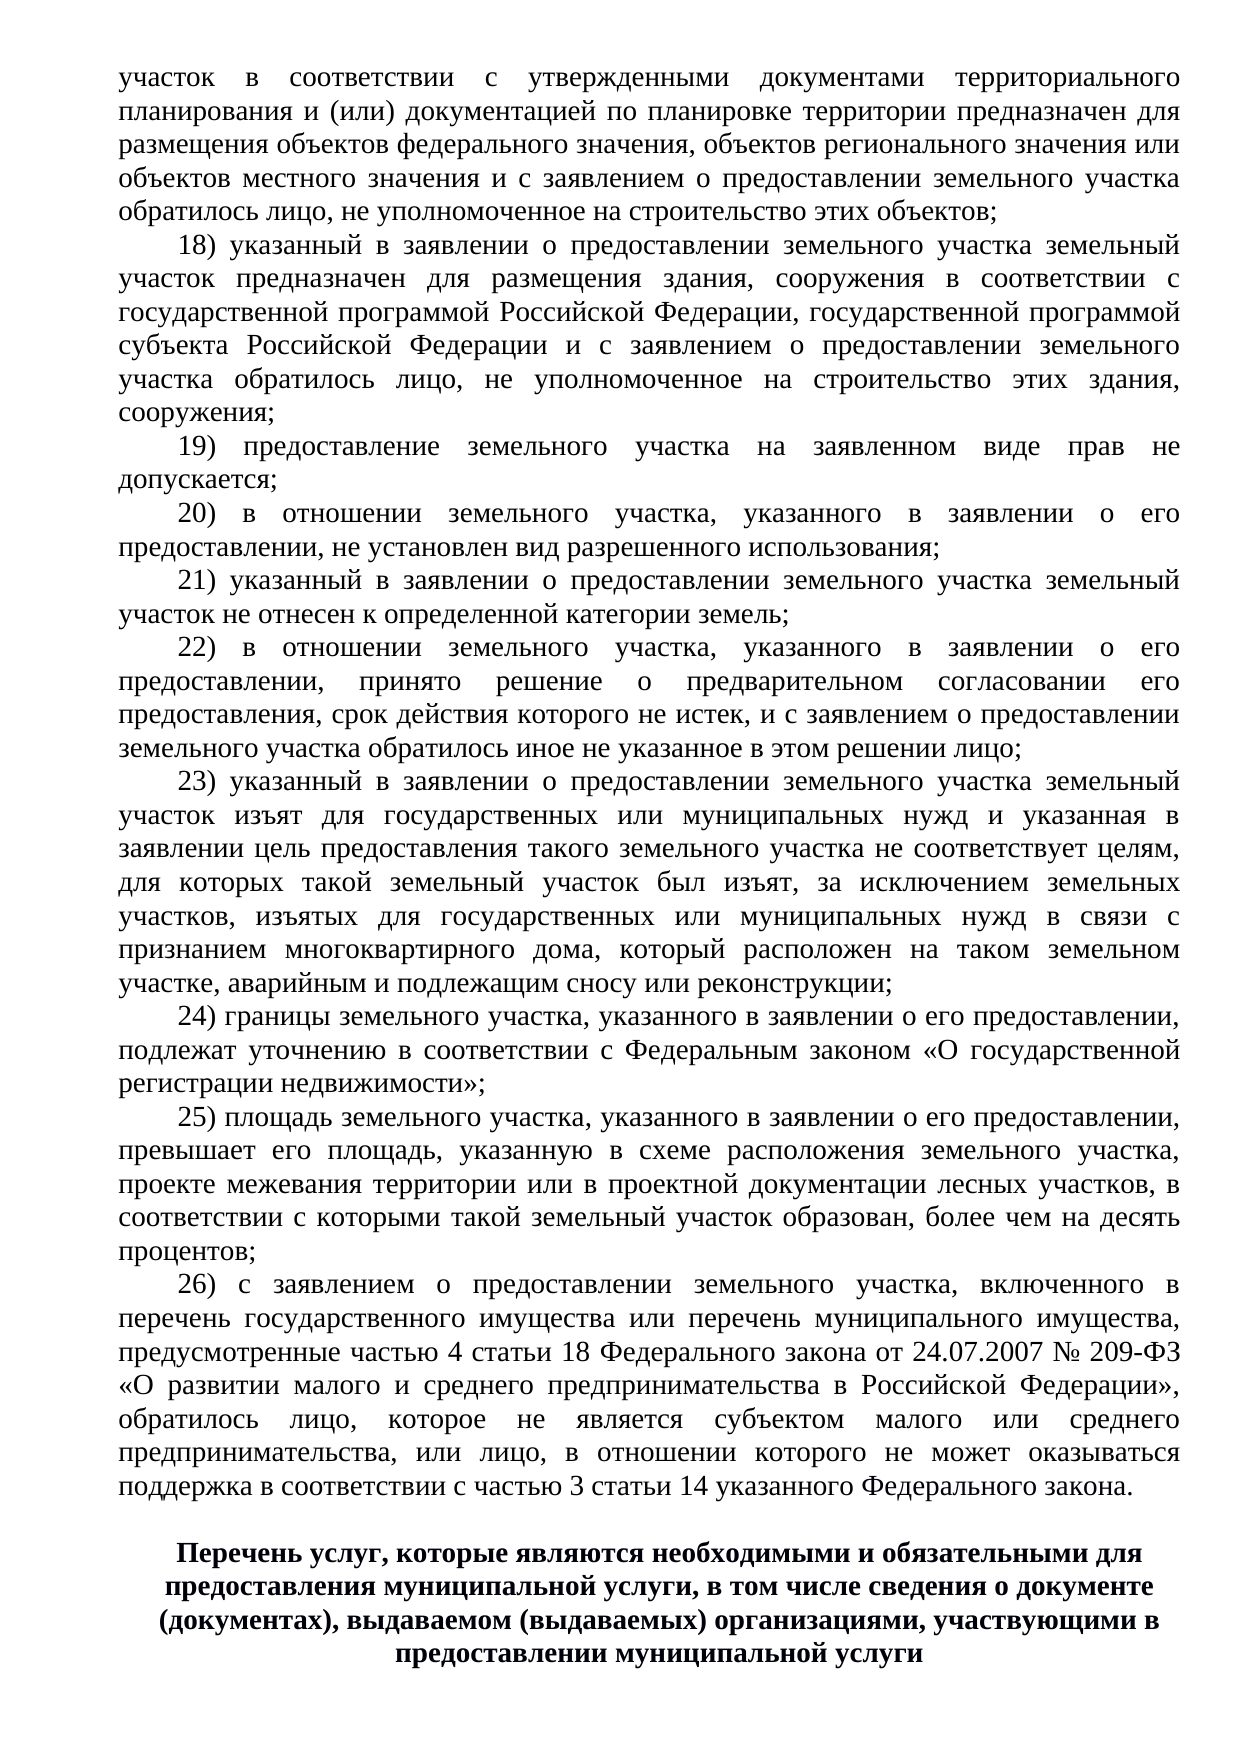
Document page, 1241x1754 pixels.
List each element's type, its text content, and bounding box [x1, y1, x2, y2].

subtitle Перечень услуг, которые являются необходимыми и обязательными для предоставления муниципальной услуги, в том числе сведения о документе (документах), выдаваемом (выдаваемых) организациями, участвующими в предоставлении муниципальной услуги [138, 1535, 1181, 1669]
text 18) указанный в заявлении о предоставлении земельного участка земельный участок предназначен для размещения здания, сооружения в соответствии с государственной программой Российской Федерации, государственной программой субъекта Российской Федерации и с заявлением о предоставлении земельного участка обратилось лицо, не уполномоченное на строительство этих здания, сооружения; [118, 227, 1181, 428]
text 22) в отношении земельного участка, указанного в заявлении о его предоставлении, принято решение о предварительном согласовании его предоставления, срок действия которого не истек, и с заявлением о предоставлении земельного участка обратилось иное не указанное в этом решении лицо; [118, 629, 1181, 763]
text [118, 59, 1181, 227]
text 26) с заявлением о предоставлении земельного участка, включенного в перечень государственного имущества или перечень муниципального имущества, предусмотренные частью 4 статьи 18 Федерального закона от 24.07.2007 № 209-ФЗ «О развитии малого и среднего предпринимательства в Российской Федерации», обратилось лицо, которое не является субъектом малого или среднего предпринимательства, или лицо, в отношении которого не может оказываться поддержка в соответствии с частью 3 статьи 14 указанного Федерального закона. [118, 1267, 1181, 1501]
text 21) указанный в заявлении о предоставлении земельного участка земельный участок не отнесен к определенной категории земель; [118, 562, 1181, 629]
text 24) границы земельного участка, указанного в заявлении о его предоставлении, подлежат уточнению в соответствии с Федеральным законом «О государственной регистрации недвижимости»; [118, 998, 1181, 1099]
text 23) указанный в заявлении о предоставлении земельного участка земельный участок изъят для государственных или муниципальных нужд и указанная в заявлении цель предоставления такого земельного участка не соответствует целям, для которых такой земельный участок был изъят, за исключением земельных участков, изъятых для государственных или муниципальных нужд в связи с признанием многоквартирного дома, который расположен на таком земельном участке, аварийным и подлежащим сносу или реконструкции; [118, 763, 1181, 998]
text 20) в отношении земельного участка, указанного в заявлении о его предоставлении, не установлен вид разрешенного использования; [118, 495, 1181, 562]
text 25) площадь земельного участка, указанного в заявлении о его предоставлении, превышает его площадь, указанную в схеме расположения земельного участка, проекте межевания территории или в проектной документации лесных участков, в соответствии с которыми такой земельный участок образован, более чем на десять процентов; [118, 1099, 1181, 1267]
text 19) предоставление земельного участка на заявленном виде прав не допускается; [118, 428, 1181, 495]
